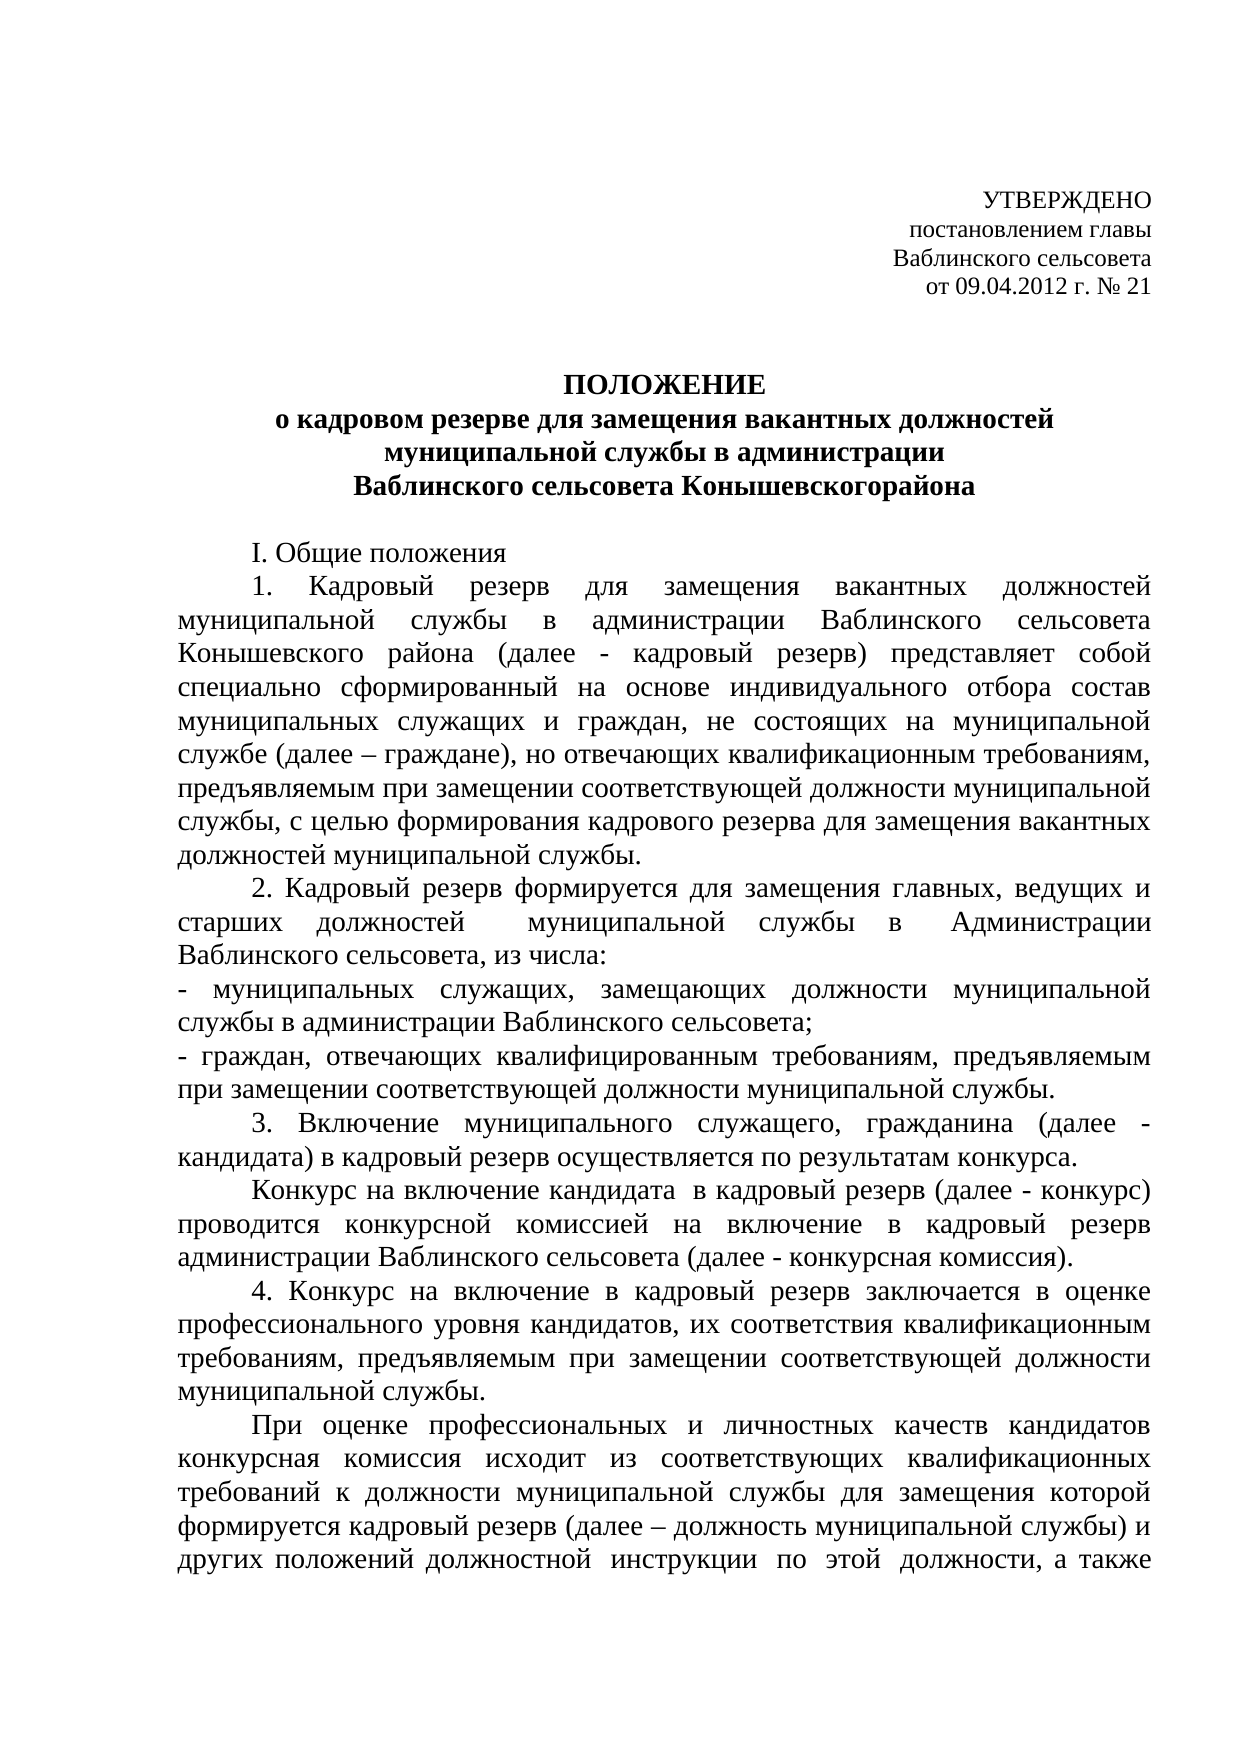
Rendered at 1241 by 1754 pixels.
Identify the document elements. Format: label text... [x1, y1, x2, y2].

text - граждан, отвечающих квалифицированным требованиям, предъявляемым при замещении соответствующей должности муниципальной службы. [177, 1038, 1152, 1105]
text о кадровом резерве для замещения вакантных должностей [177, 401, 1152, 434]
text 4. Конкурс на включение в кадровый резерв заключается в оценке профессионального уровня кандидатов, их соответствия квалификационным требованиям, предъявляемым при замещении соответствующей должности муниципальной службы. [177, 1273, 1152, 1407]
text УТВЕРЖДЕНО [177, 185, 1152, 214]
text Ваблинского сельсовета [177, 243, 1152, 271]
text - муниципальных служащих, замещающих должности муниципальной службы в администрации Ваблинского сельсовета; [177, 971, 1152, 1038]
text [177, 1407, 1152, 1575]
text постановлением главы [177, 214, 1152, 243]
text I. Общие положения [177, 535, 1152, 568]
text 1. Кадровый резерв для замещения вакантных должностей муниципальной службы в администрации Ваблинского сельсовета Конышевского района (далее - кадровый резерв) представляет собой специально сформированный на основе индивидуального отбора состав муниципальных служащих и граждан, не состоящих на муниципальной службе (далее – граждане), но отвечающих квалификационным требованиям, предъявляемым при замещении соответствующей должности муниципальной службы, с целью формирования кадрового резерва для замещения вакантных должностей муниципальной службы. [177, 568, 1152, 870]
text Ваблинского сельсовета Конышевскогорайона [177, 468, 1152, 501]
text 2. Кадровый резерв формируется для замещения главных, ведущих и старших должностей муниципальной службы в Администрации Ваблинского сельсовета, из числа: [177, 870, 1152, 971]
text от 09.04.2012 г. № 21 [177, 271, 1152, 300]
text Конкурс на включение кандидата в кадровый резерв (далее - конкурс) проводится конкурсной комиссией на включение в кадровый резерв администрации Ваблинского сельсовета (далее - конкурсная комиссия). [177, 1172, 1152, 1273]
text 3. Включение муниципального служащего, гражданина (далее - кандидата) в кадровый резерв осуществляется по результатам конкурса. [177, 1105, 1152, 1172]
text муниципальной службы в администрации [177, 434, 1152, 468]
text ПОЛОЖЕНИЕ [177, 367, 1152, 401]
